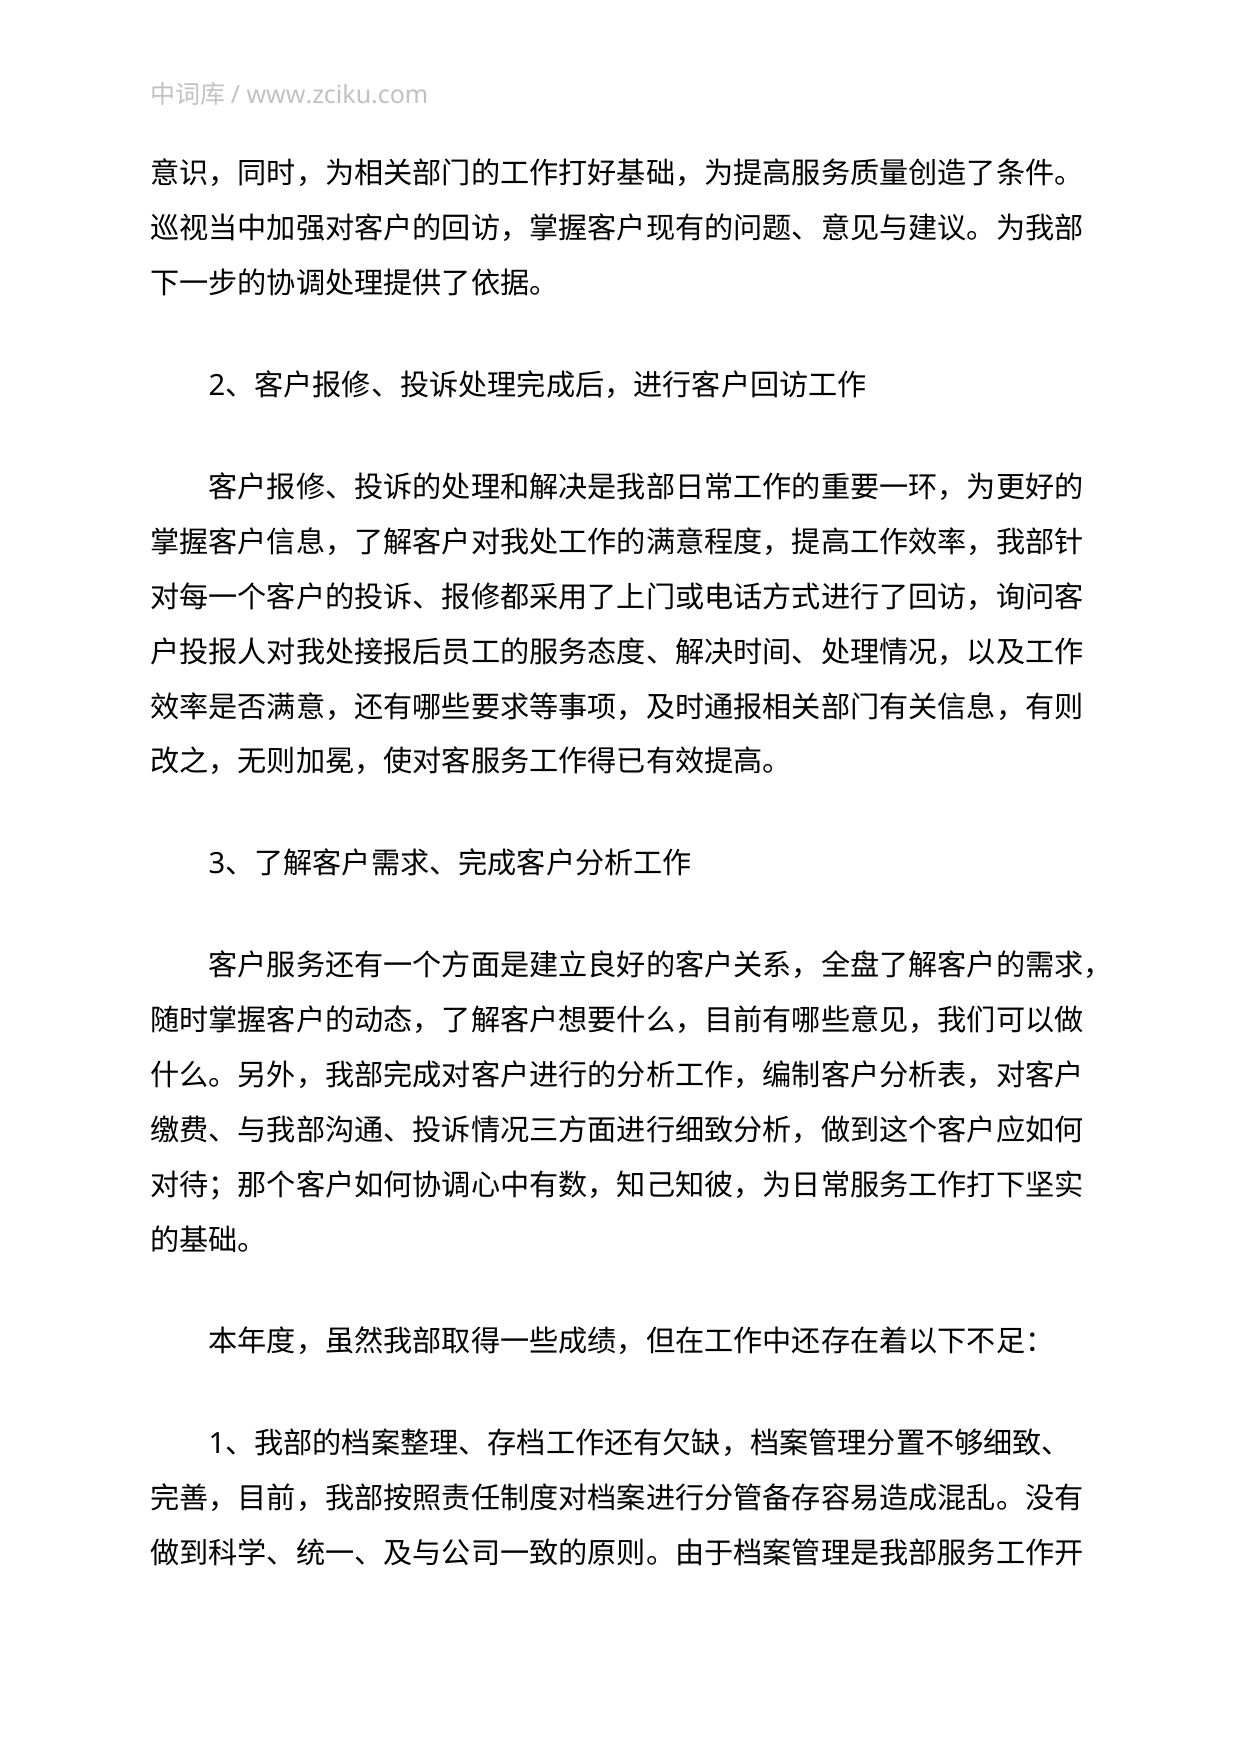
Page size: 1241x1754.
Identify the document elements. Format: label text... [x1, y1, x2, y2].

text 2、客户报修、投诉处理完成后，进行客户回访工作 [150, 362, 1090, 404]
text 客户服务还有一个方面是建立良好的客户关系，全盘了解客户的需求，随时掌握客户的动态，了解客户想要什么，目前有哪些意见，我们可以做什么。另外，我部完成对客户进行的分析工作，编制客户分析表，对客户缴费、与我部沟通、投诉情况三方面进行细致分析，做到这个客户应如何对待；那个客户如何协调心中有数，知己知彼，为日常服务工作打下坚实的基础。 [150, 942, 1090, 1258]
text 客户报修、投诉的处理和解决是我部日常工作的重要一环，为更好的掌握客户信息，了解客户对我处工作的满意程度，提高工作效率，我部针对每一个客户的投诉、报修都采用了上门或电话方式进行了回访，询问客户投报人对我处接报后员工的服务态度、解决时间、处理情况，以及工作效率是否满意，还有哪些要求等事项，及时通报相关部门有关信息，有则改之，无则加冕，使对客服务工作得已有效提高。 [150, 463, 1090, 780]
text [150, 1420, 1090, 1572]
text 3、了解客户需求、完成客户分析工作 [150, 840, 1090, 882]
text 本年度，虽然我部取得一些成绩，但在工作中还存在着以下不足： [150, 1318, 1090, 1360]
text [150, 150, 1090, 302]
